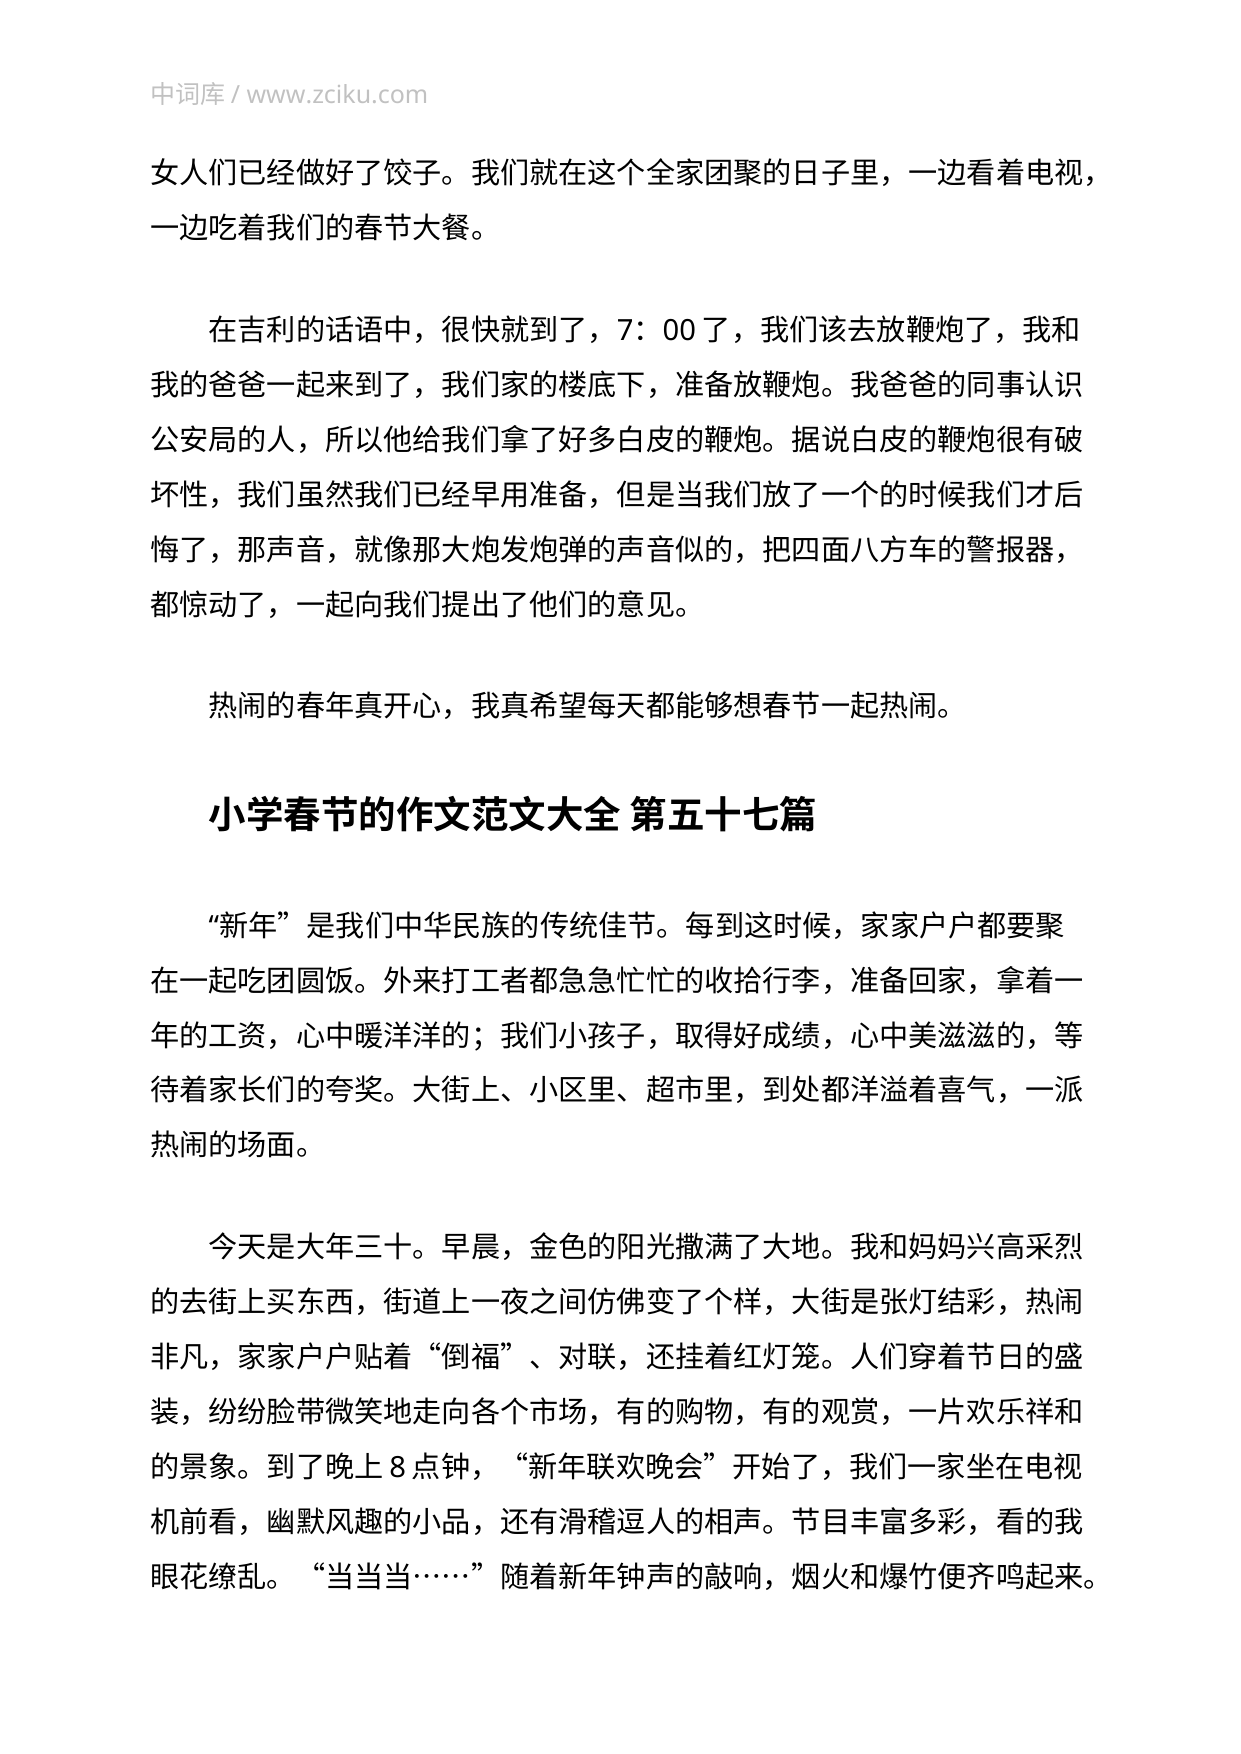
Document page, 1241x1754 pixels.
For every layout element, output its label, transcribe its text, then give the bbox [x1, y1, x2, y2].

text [150, 150, 1090, 247]
text 热闹的春年真开心，我真希望每天都能够想春节一起热闹。 [150, 683, 1090, 725]
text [150, 1224, 1090, 1595]
text 在吉利的话语中，很快就到了，7：00了，我们该去放鞭炮了，我和我的爸爸一起来到了，我们家的楼底下，准备放鞭炮。我爸爸的同事认识公安局的人，所以他给我们拿了好多白皮的鞭炮。据说白皮的鞭炮很有破坏性，我们虽然我们已经早用准备，但是当我们放了一个的时候我们才后悔了，那声音，就像那大炮发炮弹的声音似的，把四面八方车的警报器，都惊动了，一起向我们提出了他们的意见。 [150, 307, 1090, 623]
text 小学春节的作文范文大全 第五十七篇 [150, 785, 1090, 839]
text “新年”是我们中华民族的传统佳节。每到这时候，家家户户都要聚在一起吃团圆饭。外来打工者都急急忙忙的收拾行李，准备回家，拿着一年的工资，心中暖洋洋的；我们小孩子，取得好成绩，心中美滋滋的，等待着家长们的夸奖。大街上、小区里、超市里，到处都洋溢着喜气，一派热闹的场面。 [150, 902, 1090, 1164]
